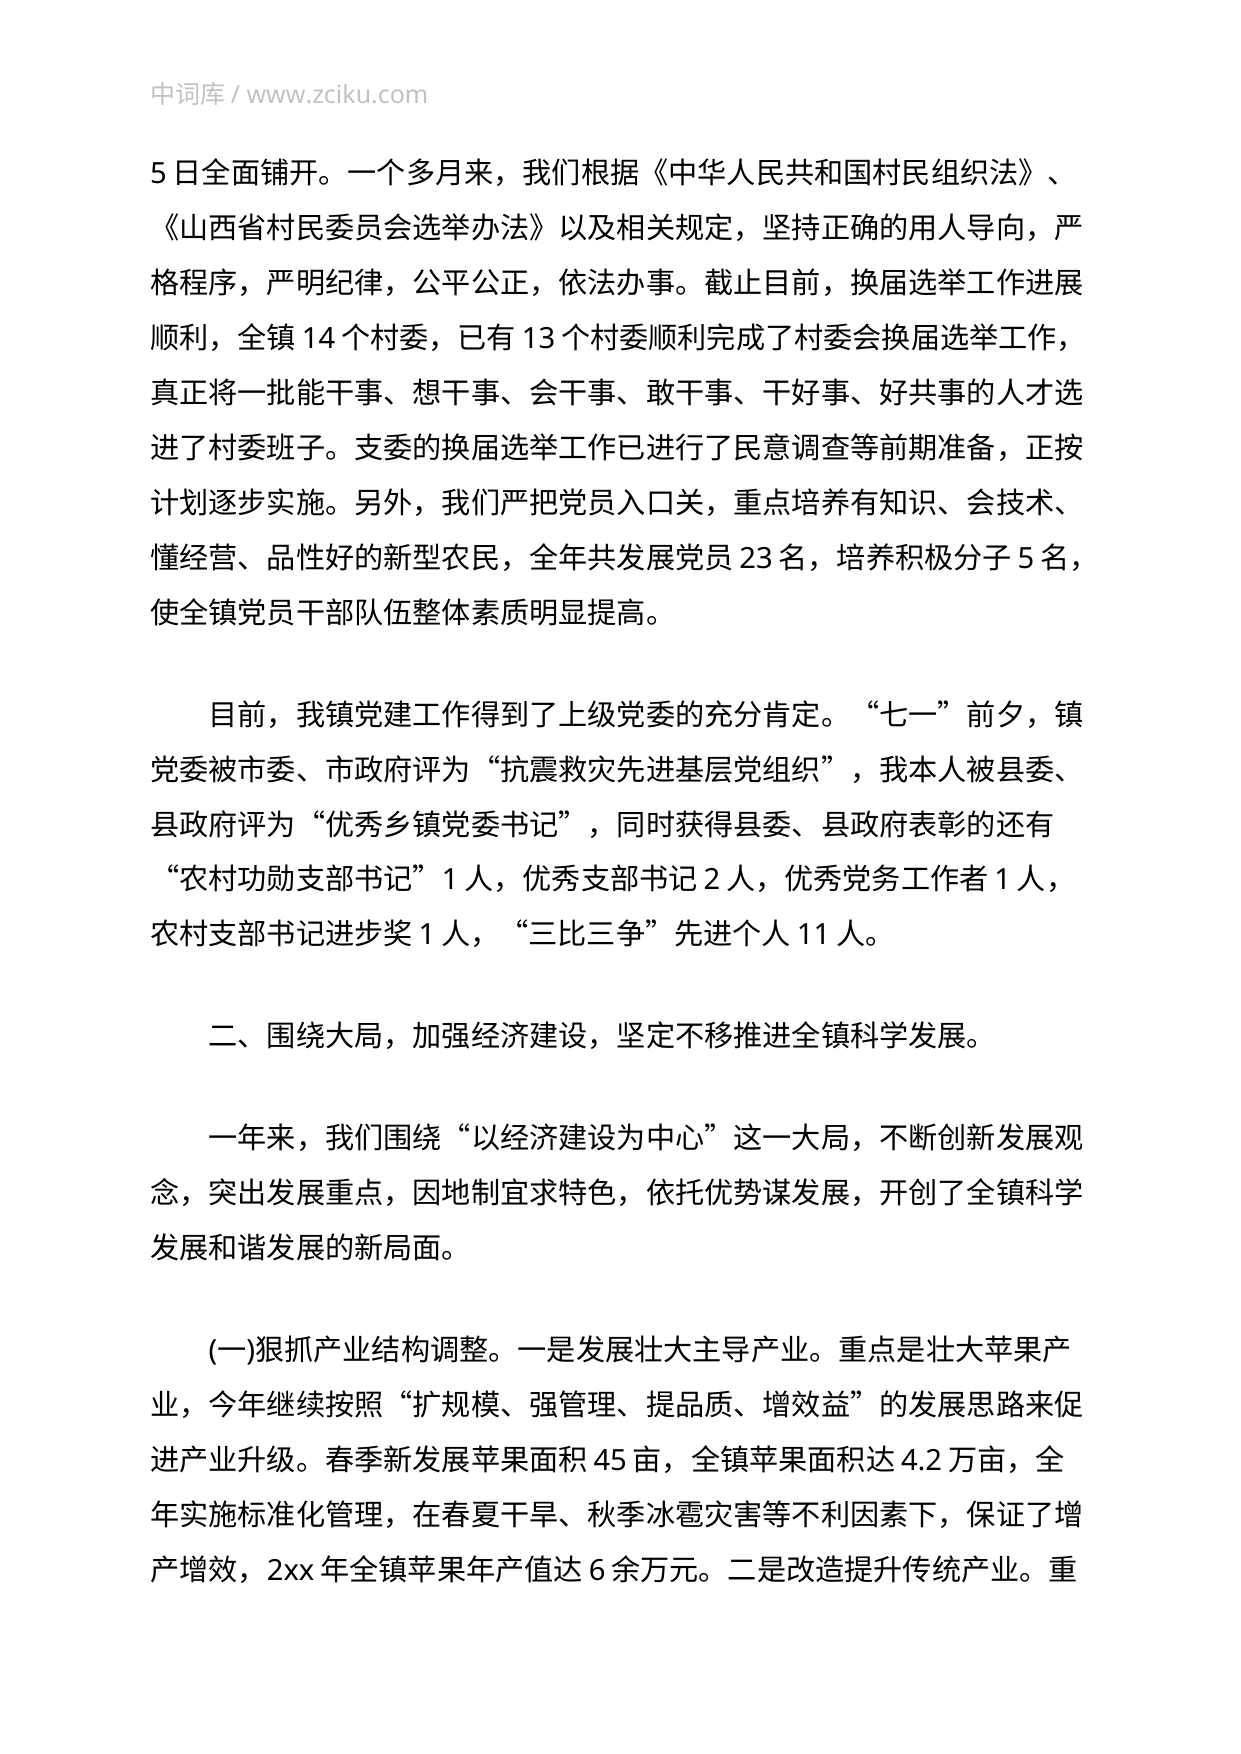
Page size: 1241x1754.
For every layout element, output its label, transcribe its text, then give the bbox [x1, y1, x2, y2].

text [150, 1326, 1090, 1588]
text 二、围绕大局，加强经济建设，坚定不移推进全镇科学发展。 [150, 1013, 1090, 1055]
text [150, 150, 1090, 632]
text 一年来，我们围绕“以经济建设为中心”这一大局，不断创新发展观念，突出发展重点，因地制宜求特色，依托优势谋发展，开创了全镇科学发展和谐发展的新局面。 [150, 1115, 1090, 1267]
text 目前，我镇党建工作得到了上级党委的充分肯定。“七一”前夕，镇党委被市委、市政府评为“抗震救灾先进基层党组织”，我本人被县委、县政府评为“优秀乡镇党委书记”，同时获得县委、县政府表彰的还有“农村功勋支部书记”1人，优秀支部书记2人，优秀党务工作者1人，农村支部书记进步奖1人，“三比三争”先进个人11人。 [150, 691, 1090, 953]
